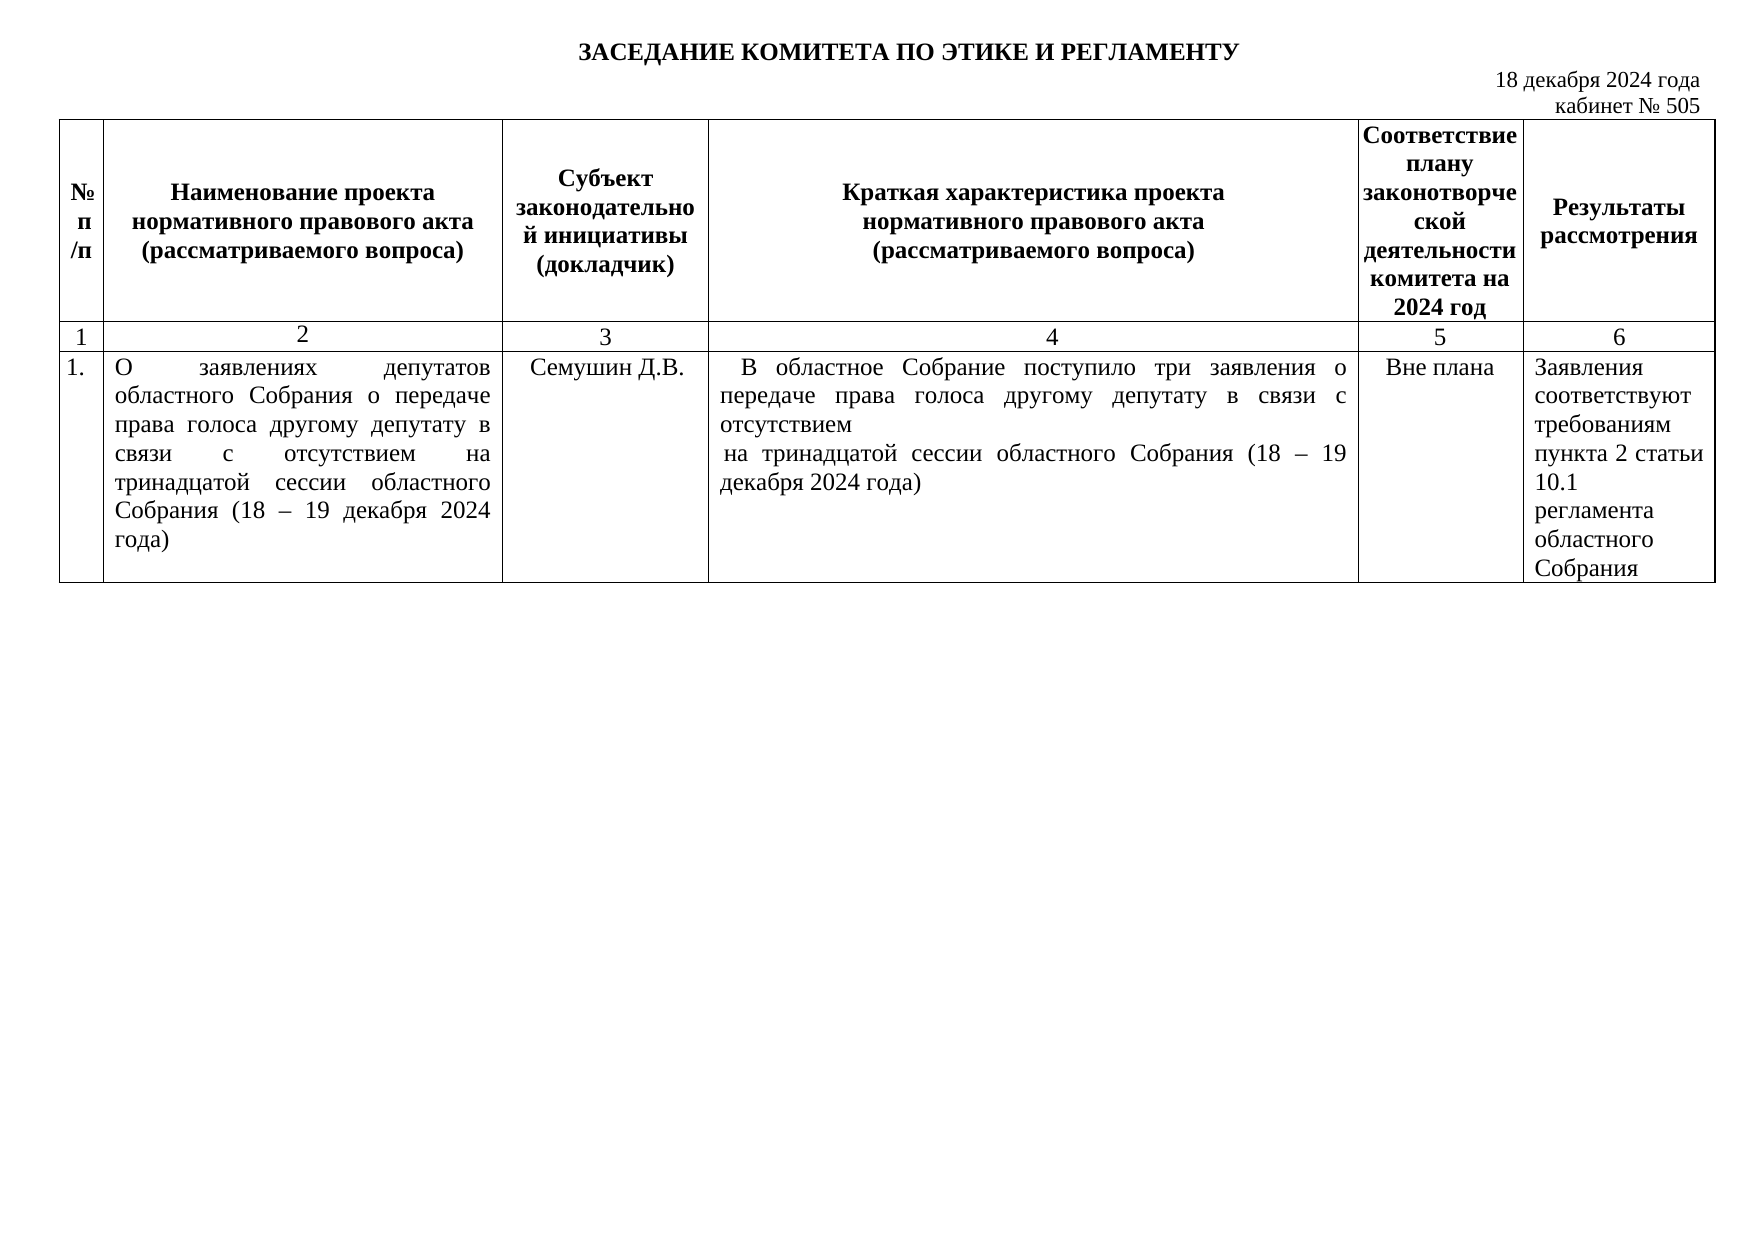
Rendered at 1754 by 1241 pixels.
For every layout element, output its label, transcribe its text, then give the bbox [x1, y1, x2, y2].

table_cell В областное Собрание поступило три заявления о передаче права голоса другому депутату в связи с отсутствием на тринадцатой сессии областного Собрания (18 – 19 декабря 2024 года) [709, 352, 1358, 582]
table_cell [60, 352, 103, 582]
table_header Краткая характеристика проекта нормативного правового акта (рассматриваемого вопроса) [709, 120, 1358, 321]
table_header Наименование проекта нормативного правового акта (рассматриваемого вопроса) [104, 120, 502, 321]
table_cell 3 [503, 322, 708, 351]
table_cell 4 [709, 322, 1358, 351]
table_cell 1 [60, 322, 103, 351]
table_cell 5 [1359, 322, 1523, 351]
table_header Субъект законодательной инициативы (докладчик) [503, 120, 708, 321]
table_header № п/п [60, 120, 103, 321]
table_header Соответствие плану законотворческой деятельности комитета на 2024 год [1359, 120, 1523, 321]
text ЗАСЕДАНИЕ КОМИТЕТА ПО ЭТИКЕ И РЕГЛАМЕНТУ [118, 37, 1700, 66]
table_header Результаты рассмотрения [1524, 120, 1714, 321]
table_cell О заявлениях депутатов областного Собрания о передаче права голоса другому депутату в связи с отсутствием на тринадцатой сессии областного Собрания (18 – 19 декабря 2024 года) [104, 352, 502, 582]
table_cell Заявления соответствуют требованиям пункта 2 статьи 10.1 регламента областного Собрания [1524, 352, 1714, 582]
table_cell Семушин Д.В. [503, 352, 708, 582]
text 18 декабря 2024 года [118, 66, 1700, 92]
table_cell Вне плана [1359, 352, 1523, 582]
table_cell 2 [104, 322, 502, 351]
text кабинет № 505 [118, 92, 1700, 119]
table_cell 6 [1524, 322, 1714, 351]
